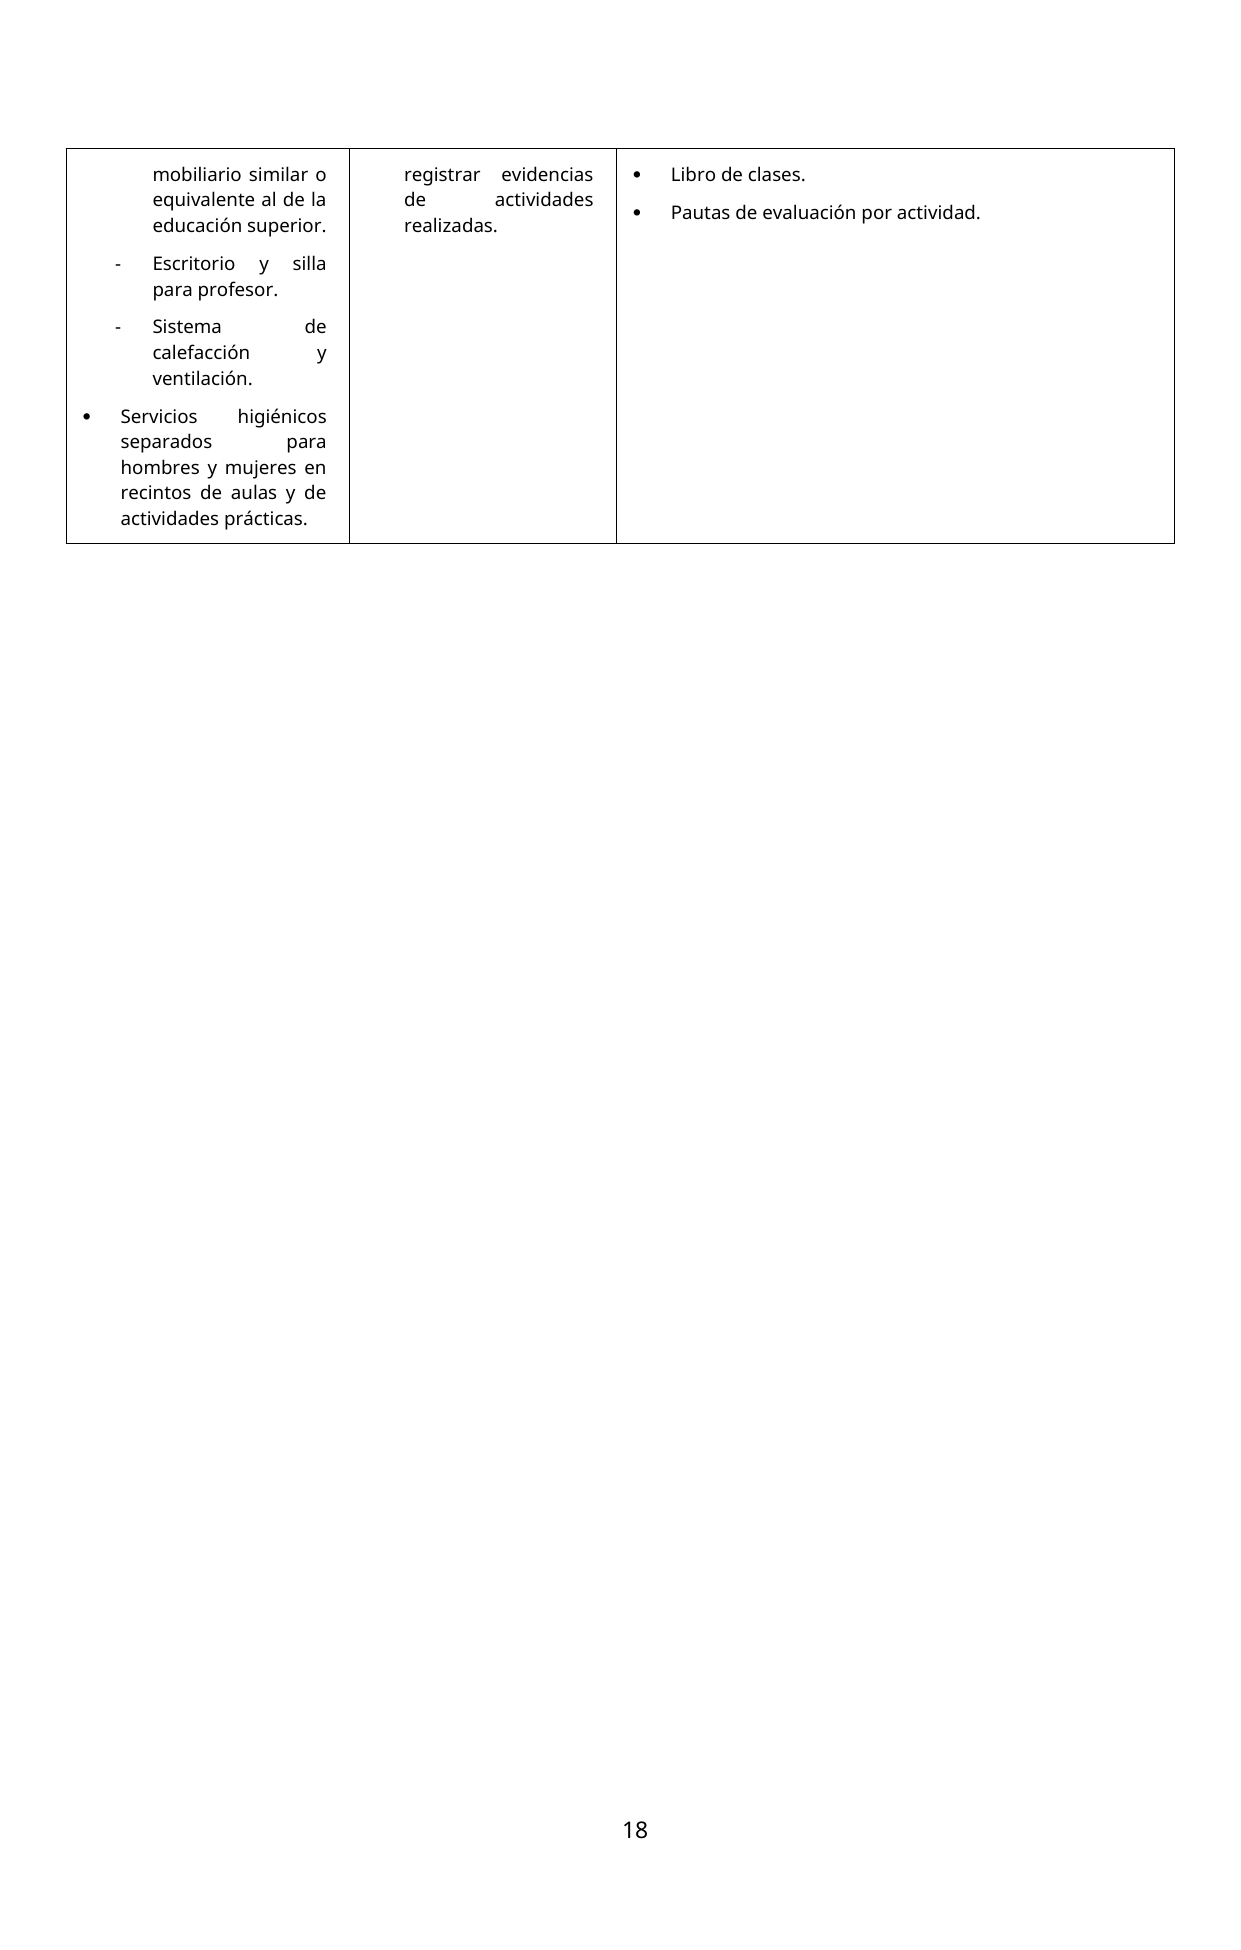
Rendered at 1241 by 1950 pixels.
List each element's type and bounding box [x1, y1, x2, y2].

table_cell [350, 149, 616, 543]
table_cell [617, 149, 1174, 543]
table_cell [67, 149, 349, 543]
